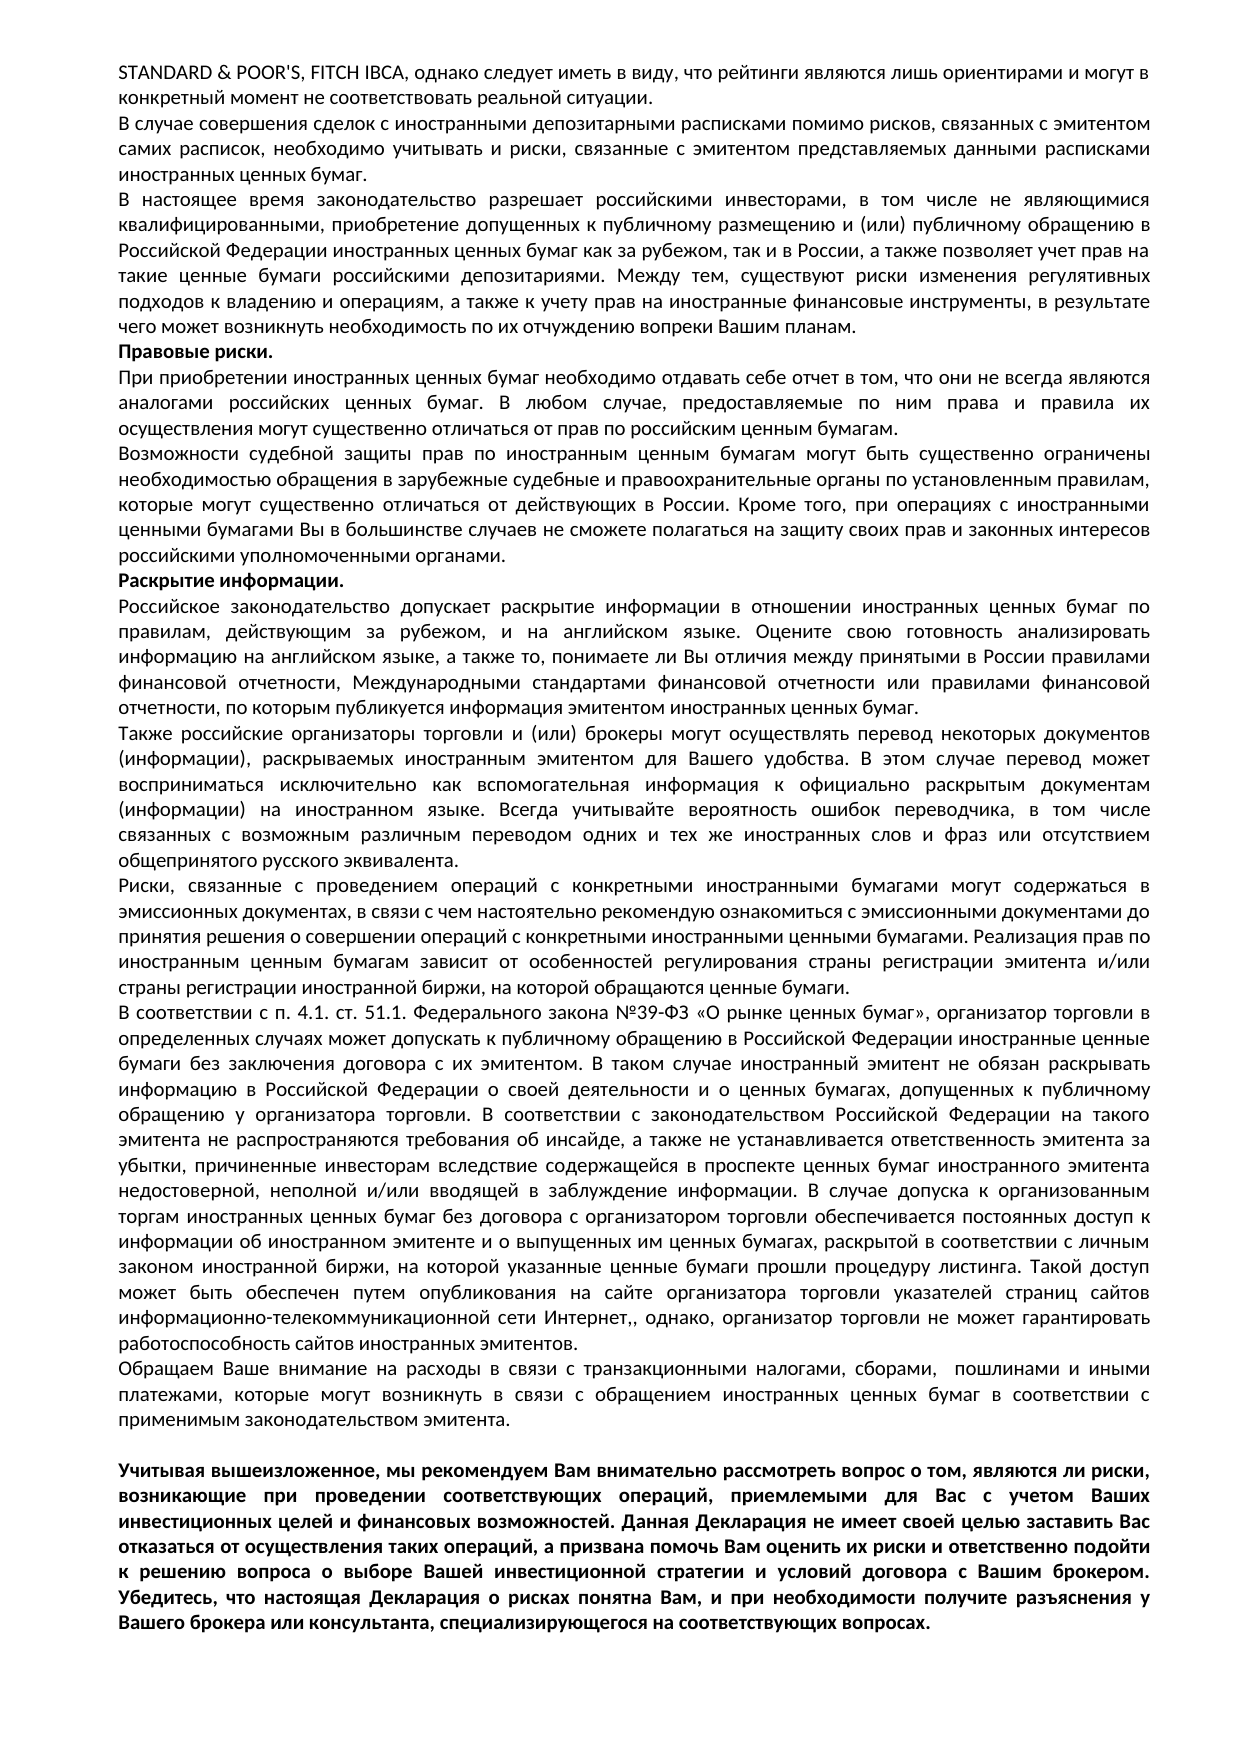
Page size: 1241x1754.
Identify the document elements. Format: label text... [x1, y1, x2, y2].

text Обращаем Ваше внимание на расходы в связи с транзакционными налогами, сборами, пошлинами и иными платежами, которые могут возникнуть в связи с обращением иностранных ценных бумаг в соответствии с применимым законодательством эмитента. [118, 1355, 1152, 1432]
text Правовые риски. [118, 339, 1152, 364]
text В настоящее время законодательство разрешает российскими инвесторами, в том числе не являющимися квалифицированными, приобретение допущенных к публичному размещению и (или) публичному обращению в Российской Федерации иностранных ценных бумаг как за рубежом, так и в России, а также позволяет учет прав на такие ценные бумаги российскими депозитариями. Между тем, существуют риски изменения регулятивных подходов к владению и операциям, а также к учету прав на иностранные финансовые инструменты, в результате чего может возникнуть необходимость по их отчуждению вопреки Вашим планам. [118, 186, 1152, 339]
text При приобретении иностранных ценных бумаг необходимо отдавать себе отчет в том, что они не всегда являются аналогами российских ценных бумаг. В любом случае, предоставляемые по ним права и правила их осуществления могут существенно отличаться от прав по российским ценным бумагам. [118, 364, 1152, 440]
text В случае совершения сделок с иностранными депозитарными расписками помимо рисков, связанных с эмитентом самих расписок, необходимо учитывать и риски, связанные с эмитентом представляемых данными расписками иностранных ценных бумаг. [118, 110, 1152, 186]
text В соответствии с п. 4.1. ст. 51.1. Федерального закона №39-ФЗ «О рынке ценных бумаг», организатор торговли в определенных случаях может допускать к публичному обращению в Российской Федерации иностранные ценные бумаги без заключения договора с их эмитентом. В таком случае иностранный эмитент не обязан раскрывать информацию в Российской Федерации о своей деятельности и о ценных бумагах, допущенных к публичному обращению у организатора торговли. В соответствии с законодательством Российской Федерации на такого эмитента не распространяются требования об инсайде, а также не устанавливается ответственность эмитента за убытки, причиненные инвесторам вследствие содержащейся в проспекте ценных бумаг иностранного эмитента недостоверной, неполной и/или вводящей в заблуждение информации. В случае допуска к организованным торгам иностранных ценных бумаг без договора с организатором торговли обеспечивается постоянных доступ к информации об иностранном эмитенте и о выпущенных им ценных бумагах, раскрытой в соответствии с личным законом иностранной биржи, на которой указанные ценные бумаги прошли процедуру листинга. Такой доступ может быть обеспечен путем опубликования на сайте организатора торговли указателей страниц сайтов информационно-телекоммуникационной сети Интернет,, однако, организатор торговли не может гарантировать работоспособность сайтов иностранных эмитентов. [118, 999, 1152, 1355]
text Учитывая вышеизложенное, мы рекомендуем Вам внимательно рассмотреть вопрос о том, являются ли риски, возникающие при проведении соответствующих операций, приемлемыми для Вас с учетом Ваших инвестиционных целей и финансовых возможностей. Данная Декларация не имеет своей целью заставить Вас отказаться от осуществления таких операций, а призвана помочь Вам оценить их риски и ответственно подойти к решению вопроса о выборе Вашей инвестиционной стратегии и условий договора с Вашим брокером. Убедитесь, что настоящая Декларация о рисках понятна Вам, и при необходимости получите разъяснения у Вашего брокера или консультанта, специализирующегося на соответствующих вопросах. [118, 1457, 1152, 1635]
text Возможности судебной защиты прав по иностранным ценным бумагам могут быть существенно ограничены необходимостью обращения в зарубежные судебные и правоохранительные органы по установленным правилам, которые могут существенно отличаться от действующих в России. Кроме того, при операциях с иностранными ценными бумагами Вы в большинстве случаев не сможете полагаться на защиту своих прав и законных интересов российскими уполномоченными органами. [118, 440, 1152, 567]
text Раскрытие информации. [118, 567, 1152, 593]
text Российское законодательство допускает раскрытие информации в отношении иностранных ценных бумаг по правилам, действующим за рубежом, и на английском языке. Оцените свою готовность анализировать информацию на английском языке, а также то, понимаете ли Вы отличия между принятыми в России правилами финансовой отчетности, Международными стандартами финансовой отчетности или правилами финансовой отчетности, по которым публикуется информация эмитентом иностранных ценных бумаг. [118, 593, 1152, 720]
text Риски, связанные с проведением операций с конкретными иностранными бумагами могут содержаться в эмиссионных документах, в связи с чем настоятельно рекомендую ознакомиться с эмиссионными документами до принятия решения о совершении операций с конкретными иностранными ценными бумагами. Реализация прав по иностранным ценным бумагам зависит от особенностей регулирования страны регистрации эмитента и/или страны регистрации иностранной биржи, на которой обращаются ценные бумаги. [118, 872, 1152, 999]
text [118, 59, 1152, 110]
text Также российские организаторы торговли и (или) брокеры могут осуществлять перевод некоторых документов (информации), раскрываемых иностранным эмитентом для Вашего удобства. В этом случае перевод может восприниматься исключительно как вспомогательная информация к официально раскрытым документам (информации) на иностранном языке. Всегда учитывайте вероятность ошибок переводчика, в том числе связанных с возможным различным переводом одних и тех же иностранных слов и фраз или отсутствием общепринятого русского эквивалента. [118, 720, 1152, 872]
